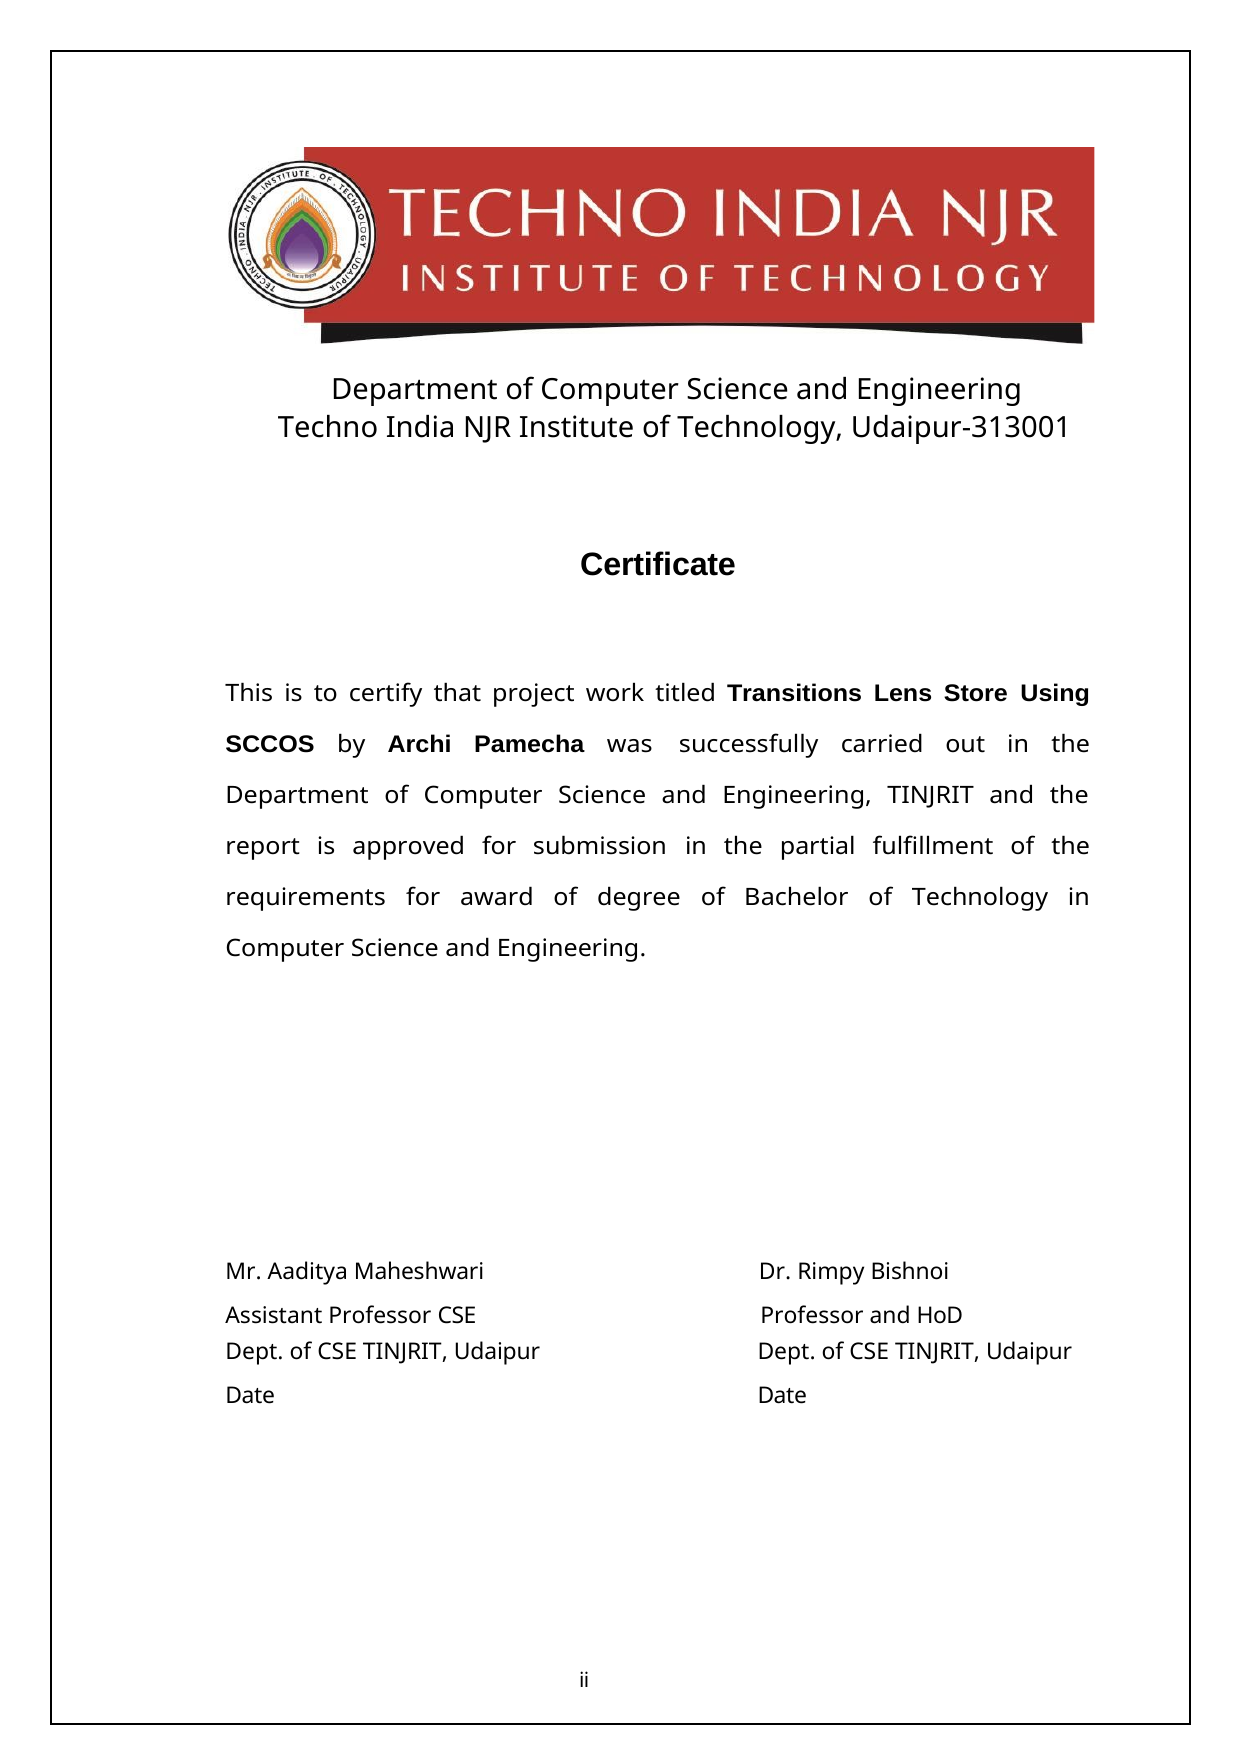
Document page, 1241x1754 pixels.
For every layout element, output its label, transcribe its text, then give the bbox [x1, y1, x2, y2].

subtitle Certificate [253, 546, 1062, 583]
text Assistant Professor CSE Professor and HoD [225, 1299, 1115, 1330]
text Mr. Aaditya Maheshwari Dr. Rimpy Bishnoi [225, 1255, 1115, 1286]
text This is to certify that project work titled Transitions Lens Store Using SCCOS by Archi Pamecha was successfully carried out in the Department of Computer Science and Engineering, TINJRIT and the report is approved for submission in the partial fulfillment of the requirements for award of degree of Bachelor of Technology in Computer Science and Engineering. [225, 676, 1090, 963]
text Dept. of CSE TINJRIT, Udaipur Dept. of CSE TINJRIT, Udaipur [225, 1335, 1115, 1366]
text Department of Computer Science and Engineering Techno India NJR Institute of Technology, Udaipur-313001 [278, 369, 1079, 446]
picture [228, 147, 1095, 344]
text Date Date [225, 1378, 1115, 1410]
